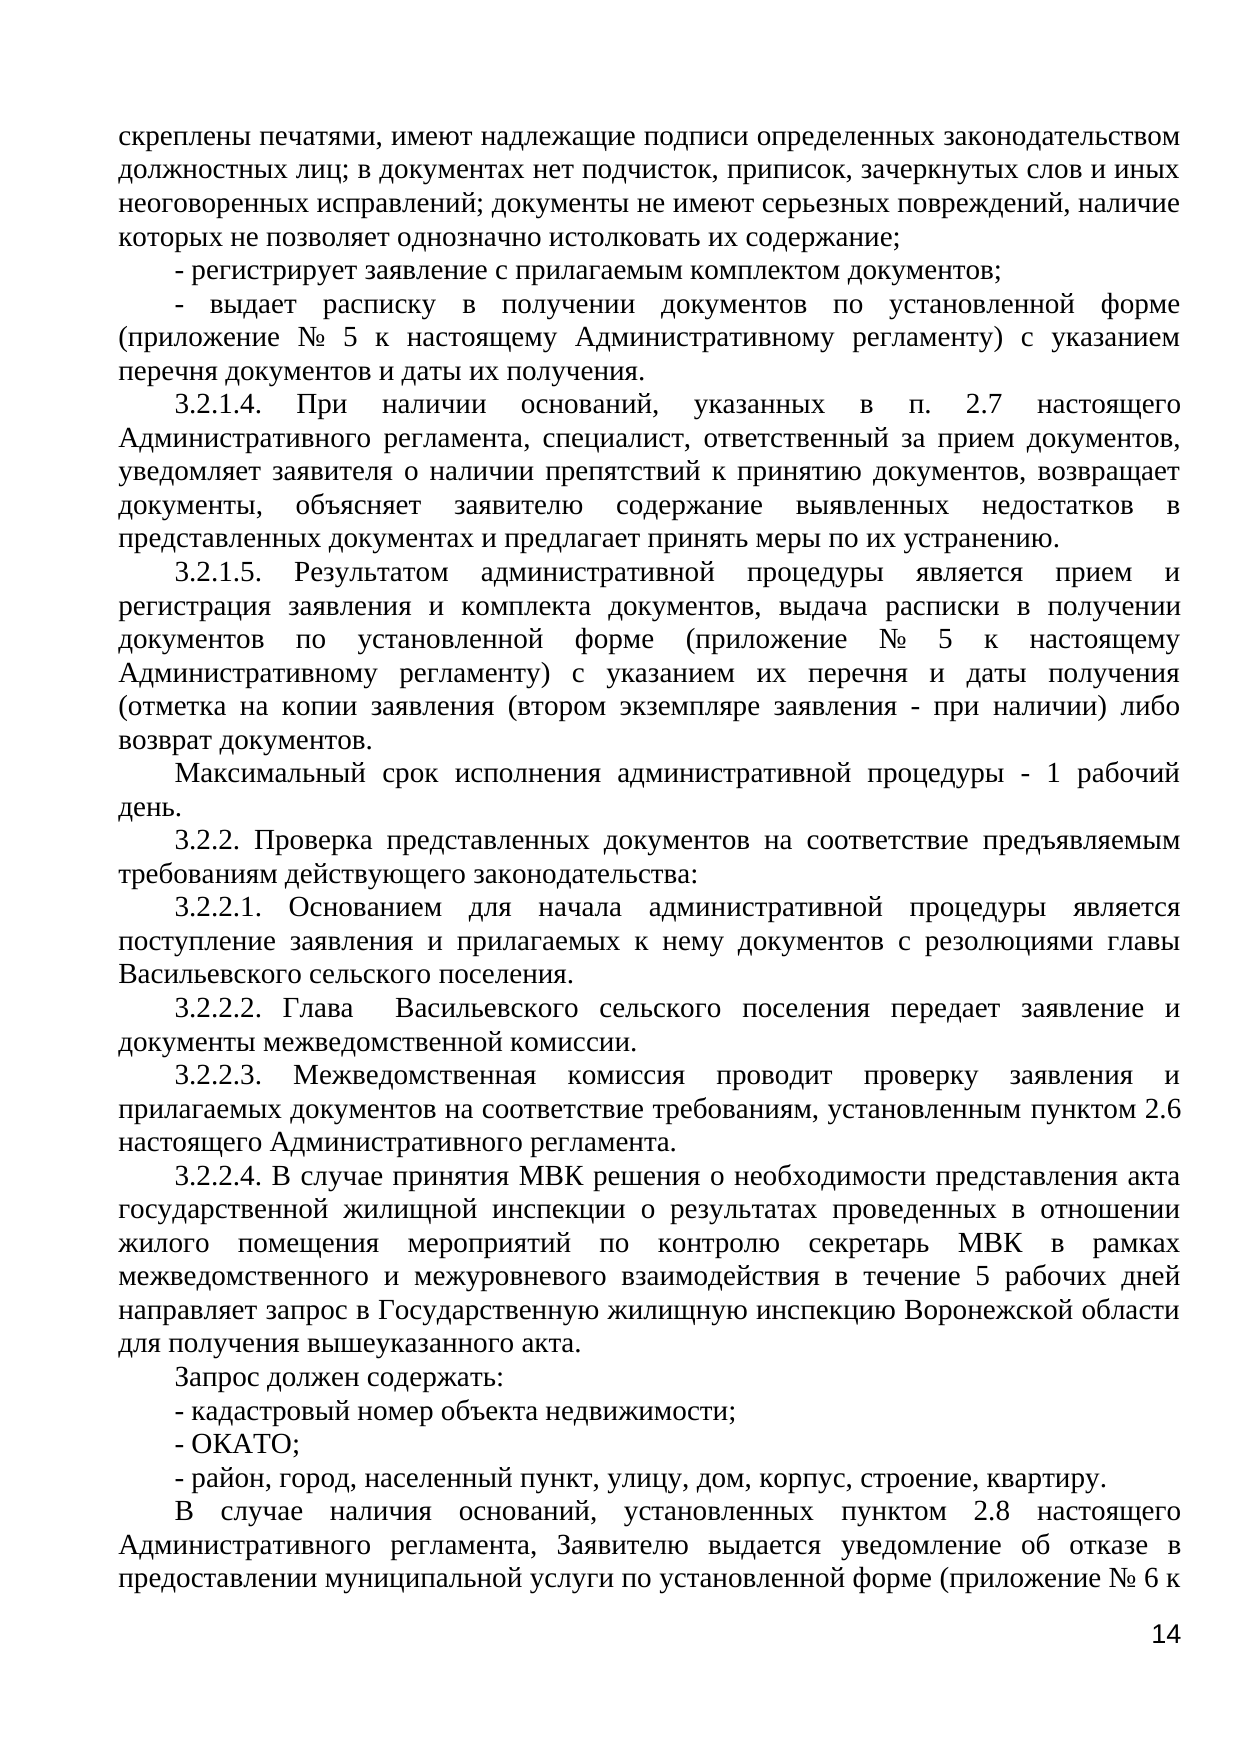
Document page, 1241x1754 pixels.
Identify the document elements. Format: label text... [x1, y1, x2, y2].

text - выдает расписку в получении документов по установленной форме (приложение № 5 к настоящему Административному регламенту) с указанием перечня документов и даты их получения. [118, 286, 1181, 386]
text - регистрирует заявление с прилагаемым комплектом документов; [118, 252, 1181, 286]
text 3.2.1.4. При наличии оснований, указанных в п. 2.7 настоящего Административного регламента, специалист, ответственный за прием документов, уведомляет заявителя о наличии препятствий к принятию документов, возвращает документы, объясняет заявителю содержание выявленных недостатков в представленных документах и предлагает принять меры по их устранению. [118, 386, 1181, 554]
text 3.2.2.1. Основанием для начала административной процедуры является поступление заявления и прилагаемых к нему документов с резолюциями главы Васильевского сельского поселения. [118, 889, 1181, 990]
text - ОКАТО; [118, 1426, 1181, 1460]
text - кадастровый номер объекта недвижимости; [118, 1393, 1181, 1426]
text 3.2.2.4. В случае принятия МВК решения о необходимости представления акта государственной жилищной инспекции о результатах проведенных в отношении жилого помещения мероприятий по контролю секретарь МВК в рамках межведомственного и межуровневого взаимодействия в течение 5 рабочих дней направляет запрос в Государственную жилищную инспекцию Воронежской области для получения вышеуказанного акта. [118, 1158, 1181, 1359]
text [118, 118, 1181, 252]
text 3.2.2.3. Межведомственная комиссия проводит проверку заявления и прилагаемых документов на соответствие требованиям, установленным пунктом 2.6 настоящего Административного регламента. [118, 1057, 1181, 1158]
text 3.2.2. Проверка представленных документов на соответствие предъявляемым требованиям действующего законодательства: [118, 822, 1181, 889]
text Запрос должен содержать: [118, 1359, 1181, 1393]
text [118, 1493, 1181, 1594]
text Максимальный срок исполнения административной процедуры - 1 рабочий день. [118, 755, 1181, 822]
text 3.2.1.5. Результатом административной процедуры является прием и регистрация заявления и комплекта документов, выдача расписки в получении документов по установленной форме (приложение № 5 к настоящему Административному регламенту) с указанием их перечня и даты получения (отметка на копии заявления (втором экземпляре заявления - при наличии) либо возврат документов. [118, 554, 1181, 755]
text - район, город, населенный пункт, улицу, дом, корпус, строение, квартиру. [118, 1460, 1181, 1493]
text 3.2.2.2. Глава Васильевского сельского поселения передает заявление и документы межведомственной комиссии. [118, 990, 1181, 1057]
